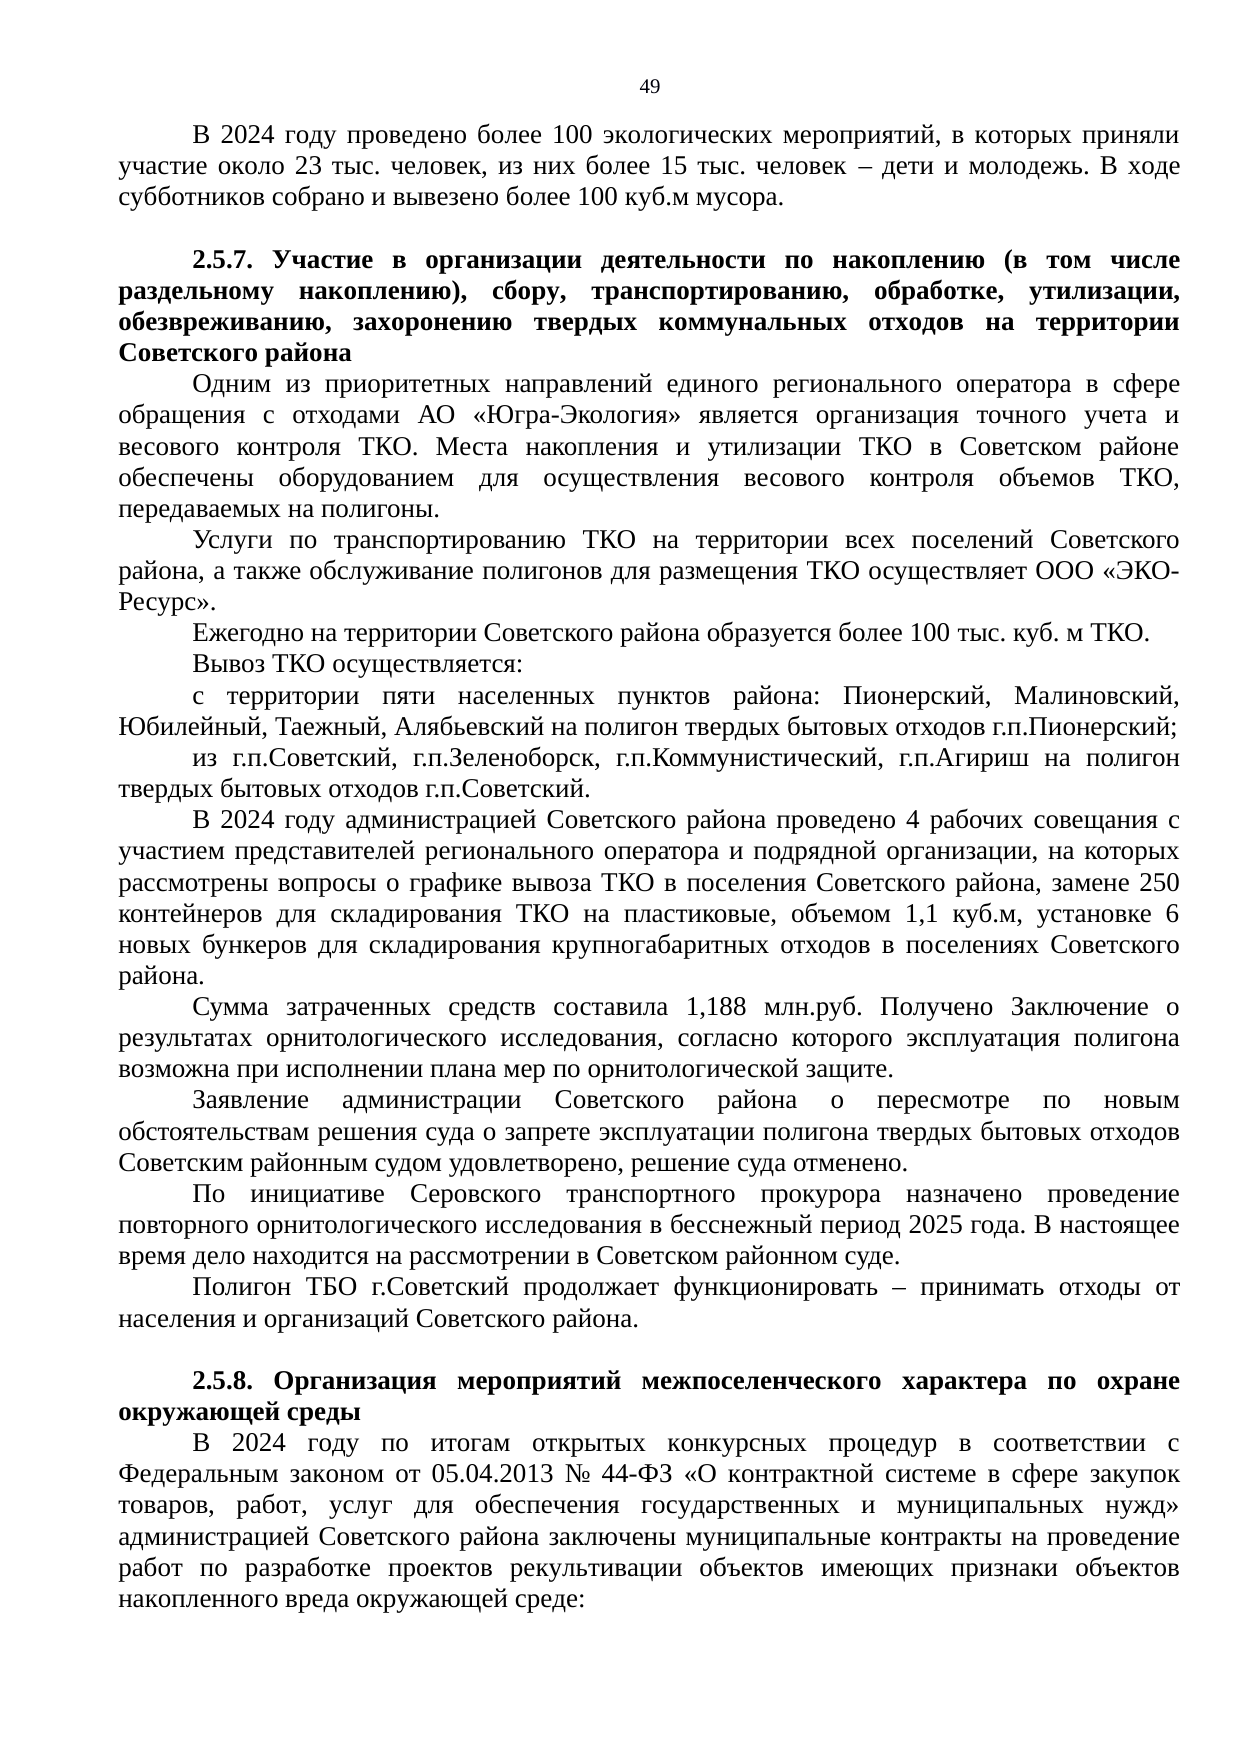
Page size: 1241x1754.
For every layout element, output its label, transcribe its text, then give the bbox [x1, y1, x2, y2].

text Одним из приоритетных направлений единого регионального оператора в сфере обращения с отходами АО «Югра-Экология» является организация точного учета и весового контроля ТКО. Места накопления и утилизации ТКО в Советском районе обеспечены оборудованием для осуществления весового контроля объемов ТКО, передаваемых на полигоны. [118, 367, 1181, 523]
text Сумма затраченных средств составила 1,188 млн.руб. Получено Заключение о результатах орнитологического исследования, согласно которого эксплуатация полигона возможна при исполнении плана мер по орнитологической защите. [118, 990, 1181, 1084]
text Услуги по транспортированию ТКО на территории всех поселений Советского района, а также обслуживание полигонов для размещения ТКО осуществляет ООО «ЭКО-Ресурс». [118, 523, 1181, 616]
text 2.5.7. Участие в организации деятельности по накоплению (в том числе раздельному накоплению), сбору, транспортированию, обработке, утилизации, обезвреживанию, захоронению твердых коммунальных отходов на территории Советского района [118, 243, 1181, 367]
text Ежегодно на территории Советского района образуется более 100 тыс. куб. м ТКО. [118, 616, 1181, 648]
text Заявление администрации Советского района о пересмотре по новым обстоятельствам решения суда о запрете эксплуатации полигона твердых бытовых отходов Советским районным судом удовлетворено, решение суда отменено. [118, 1084, 1181, 1177]
text По инициативе Серовского транспортного прокурора назначено проведение повторного орнитологического исследования в бесснежный период 2025 года. В настоящее время дело находится на рассмотрении в Советском районном суде. [118, 1177, 1181, 1271]
text В 2024 году по итогам открытых конкурсных процедур в соответствии с Федеральным законом от 05.04.2013 № 44-ФЗ «О контрактной системе в сфере закупок товаров, работ, услуг для обеспечения государственных и муниципальных нужд» администрацией Советского района заключены муниципальные контракты на проведение работ по разработке проектов рекультивации объектов имеющих признаки объектов накопленного вреда окружающей среде: [118, 1426, 1181, 1613]
text Вывоз ТКО осуществляется: [118, 648, 1181, 679]
text В 2024 году проведено более 100 экологических мероприятий, в которых приняли участие около 23 тыс. человек, из них более 15 тыс. человек – дети и молодежь. В ходе субботников собрано и вывезено более 100 куб.м мусора. [118, 118, 1181, 212]
text Полигон ТБО г.Советский продолжает функционировать – принимать отходы от населения и организаций Советского района. [118, 1271, 1181, 1333]
text с территории пяти населенных пунктов района: Пионерский, Малиновский, Юбилейный, Таежный, Алябьевский на полигон твердых бытовых отходов г.п.Пионерский; [118, 679, 1181, 741]
text из г.п.Советский, г.п.Зеленоборск, г.п.Коммунистический, г.п.Агириш на полигон твердых бытовых отходов г.п.Советский. [118, 741, 1181, 803]
text В 2024 году администрацией Советского района проведено 4 рабочих совещания с участием представителей регионального оператора и подрядной организации, на которых рассмотрены вопросы о графике вывоза ТКО в поселения Советского района, замене 250 контейнеров для складирования ТКО на пластиковые, объемом 1,1 куб.м, установке 6 новых бункеров для складирования крупногабаритных отходов в поселениях Советского района. [118, 803, 1181, 990]
text 2.5.8. Организация мероприятий межпоселенческого характера по охране окружающей среды [118, 1364, 1181, 1426]
